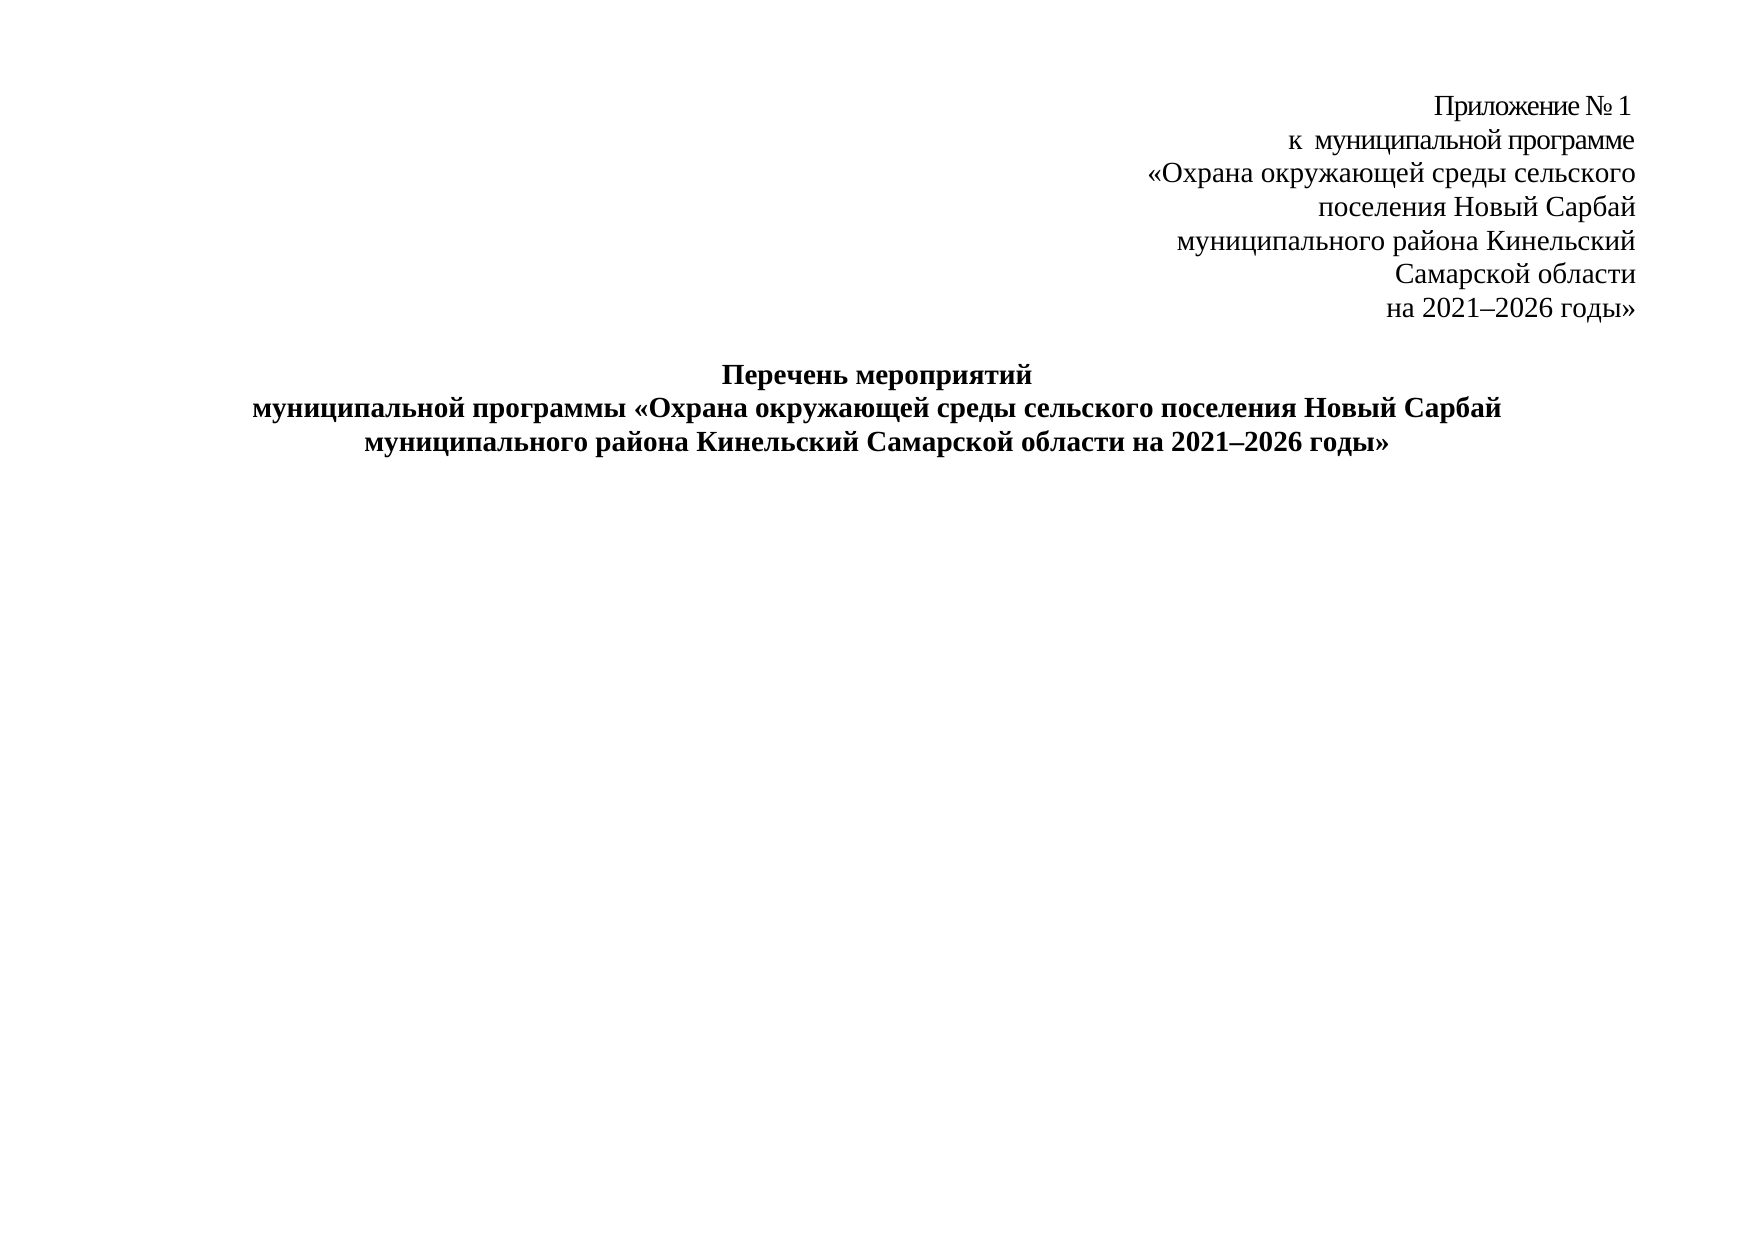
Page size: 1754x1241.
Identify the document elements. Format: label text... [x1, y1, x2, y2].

text Перечень мероприятий [118, 357, 1636, 390]
text на 2021–2026 годы» [1122, 290, 1636, 323]
text «Охрана окружающей среды сельского поселения Новый Сарбай муниципального района Кинельский Самарской области [1122, 156, 1636, 290]
text к муниципальной программе [566, 122, 1636, 156]
text муниципальной программы «Охрана окружающей среды сельского поселения Новый Сарбай [118, 390, 1636, 424]
text муниципального района Кинельский Самарской области на 2021–2026 годы» [118, 424, 1636, 457]
text Приложение № 1 [118, 88, 1633, 122]
